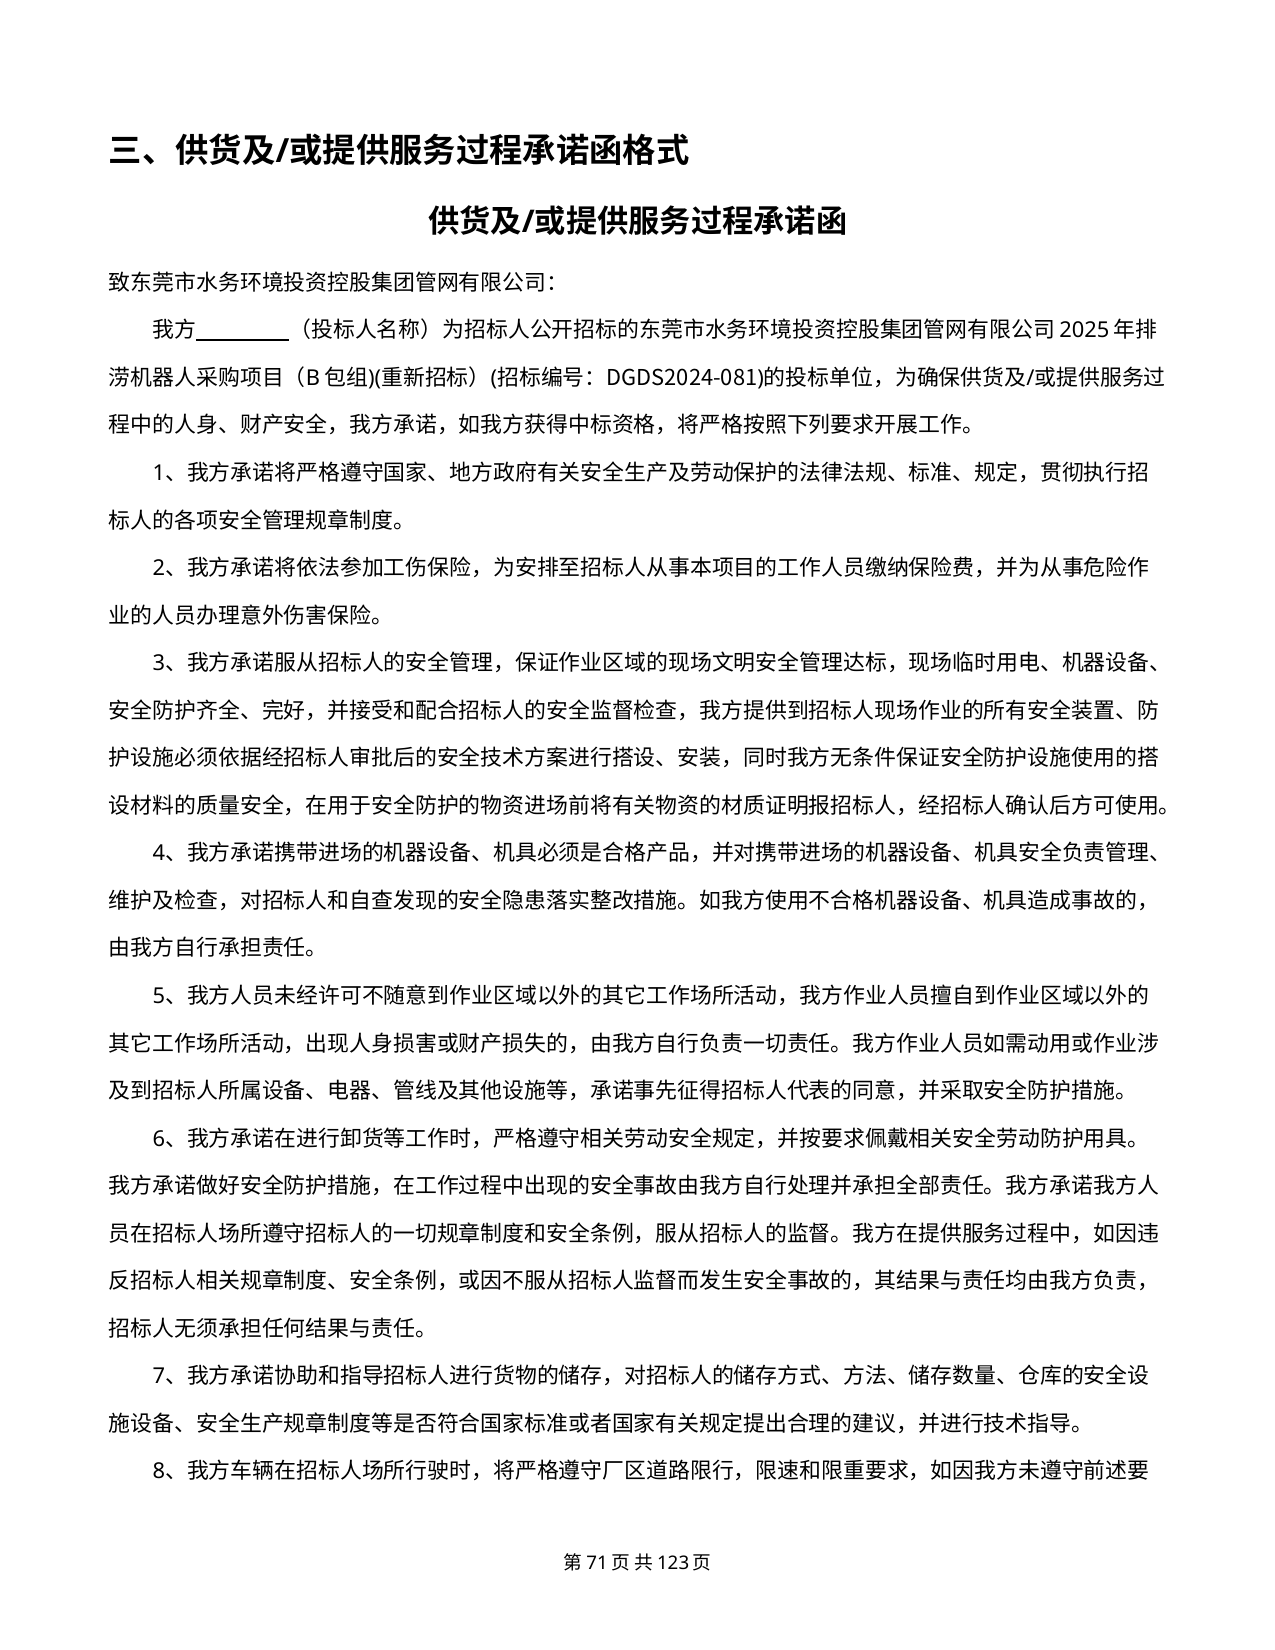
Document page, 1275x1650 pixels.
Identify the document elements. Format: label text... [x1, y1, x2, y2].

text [109, 1453, 1166, 1485]
text 5、我方人员未经许可不随意到作业区域以外的其它工作场所活动，我方作业人员擅自到作业区域以外的其它工作场所活动，出现人身损害或财产损失的，由我方自行负责一切责任。我方作业人员如需动用或作业涉及到招标人所属设备、电器、管线及其他设施等，承诺事先征得招标人代表的同意，并采取安全防护措施。 [109, 978, 1166, 1105]
text 我方 （投标人名称）为招标人公开招标的东莞市水务环境投资控股集团管网有限公司2025年排涝机器人采购项目（B包组)(重新招标）(招标编号：DGDS2024-081)的投标单位，为确保供货及/或提供服务过程中的人身、财产安全，我方承诺，如我方获得中标资格，将严格按照下列要求开展工作。 [109, 312, 1166, 439]
text 供货及/或提供服务过程承诺函 [109, 197, 1166, 242]
text 三、供货及/或提供服务过程承诺函格式 [109, 124, 1166, 172]
text 6、我方承诺在进行卸货等工作时，严格遵守相关劳动安全规定，并按要求佩戴相关安全劳动防护用具。我方承诺做好安全防护措施，在工作过程中出现的安全事故由我方自行处理并承担全部责任。我方承诺我方人员在招标人场所遵守招标人的一切规章制度和安全条例，服从招标人的监督。我方在提供服务过程中，如因违反招标人相关规章制度、安全条例，或因不服从招标人监督而发生安全事故的，其结果与责任均由我方负责，招标人无须承担任何结果与责任。 [109, 1121, 1166, 1342]
text 2、我方承诺将依法参加工伤保险，为安排至招标人从事本项目的工作人员缴纳保险费，并为从事危险作业的人员办理意外伤害保险。 [109, 550, 1166, 629]
text 4、我方承诺携带进场的机器设备、机具必须是合格产品，并对携带进场的机器设备、机具安全负责管理、维护及检查，对招标人和自查发现的安全隐患落实整改措施。如我方使用不合格机器设备、机具造成事故的，由我方自行承担责任。 [109, 835, 1166, 962]
text 7、我方承诺协助和指导招标人进行货物的储存，对招标人的储存方式、方法、储存数量、仓库的安全设施设备、安全生产规章制度等是否符合国家标准或者国家有关规定提出合理的建议，并进行技术指导。 [109, 1358, 1166, 1437]
text 致东莞市水务环境投资控股集团管网有限公司： [109, 265, 1166, 296]
text 1、我方承诺将严格遵守国家、地方政府有关安全生产及劳动保护的法律法规、标准、规定，贯彻执行招标人的各项安全管理规章制度。 [109, 455, 1166, 534]
text 3、我方承诺服从招标人的安全管理，保证作业区域的现场文明安全管理达标，现场临时用电、机器设备、安全防护齐全、完好，并接受和配合招标人的安全监督检查，我方提供到招标人现场作业的所有安全装置、防护设施必须依据经招标人审批后的安全技术方案进行搭设、安装，同时我方无条件保证安全防护设施使用的搭设材料的质量安全，在用于安全防护的物资进场前将有关物资的材质证明报招标人，经招标人确认后方可使用。 [109, 645, 1166, 819]
